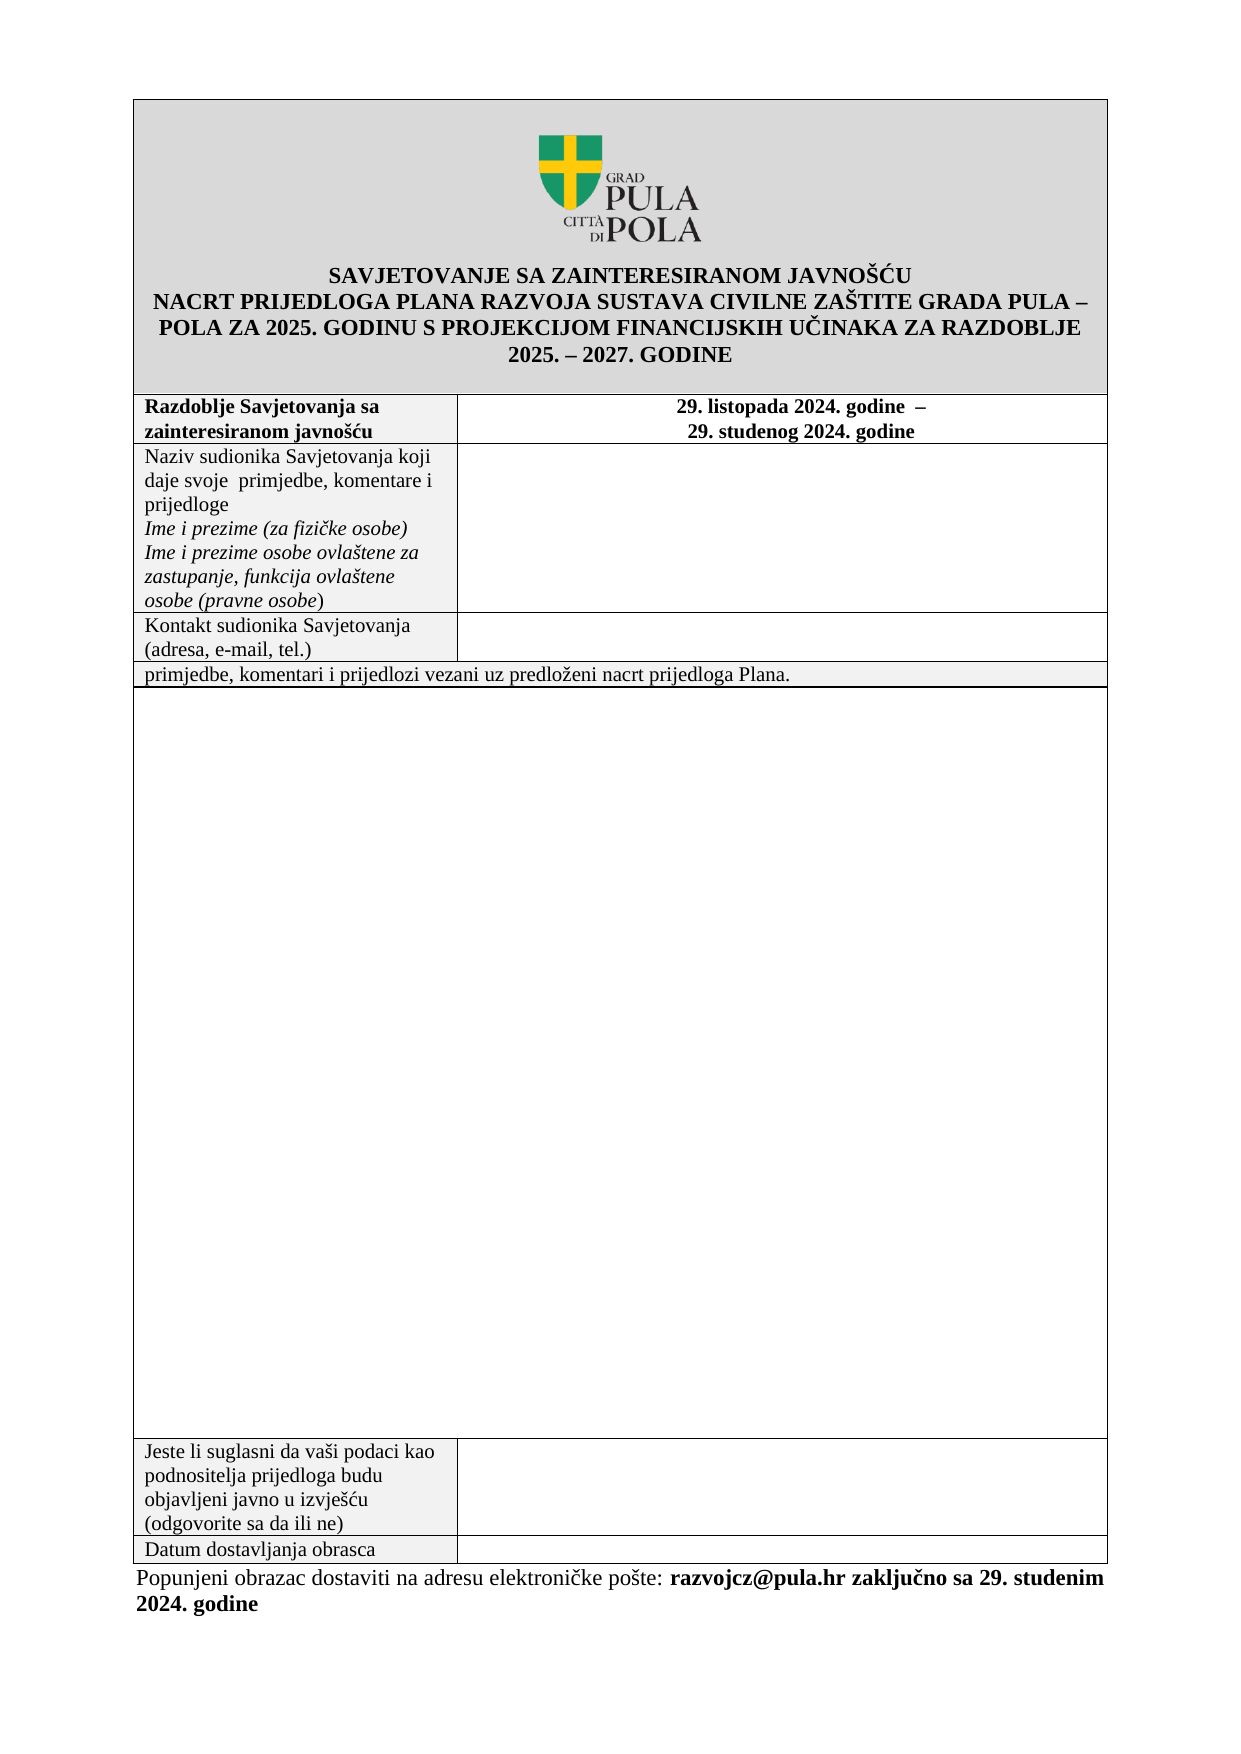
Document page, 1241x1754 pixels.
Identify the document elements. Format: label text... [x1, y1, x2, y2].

table_cell Naziv sudionika Savjetovanja koji daje svoje primjedbe, komentare i prijedloge Ime i prezime (za fizičke osobe) Ime i prezime osobe ovlaštene za zastupanje, funkcija ovlaštene osobe (pravne osobe) [134, 444, 457, 612]
table_cell [134, 688, 1107, 1438]
table_cell Jeste li suglasni da vaši podaci kao podnositelja prijedloga budu objavljeni javno u izvješću (odgovorite sa da ili ne) [134, 1439, 457, 1535]
table_cell [458, 444, 1107, 612]
table_cell Kontakt sudionika Savjetovanja (adresa, e-mail, tel.) [134, 613, 457, 661]
table_header SAVJETOVANJE SA ZAINTERESIRANOM JAVNOŠĆU NACRT PRIJEDLOGA PLANA RAZVOJA SUSTAVA CIVILNE ZAŠTITE GRADA PULA – POLA ZA 2025. GODINU S PROJEKCIJOM FINANCIJSKIH UČINAKA ZA RAZDOBLJE 2025. – 2027. GODINE [134, 100, 1107, 393]
table_cell [458, 1536, 1107, 1563]
table_cell Razdoblje Savjetovanja sa zainteresiranom javnošću [134, 395, 457, 443]
table_cell [458, 613, 1107, 661]
text Popunjeni obrazac dostaviti na adresu elektroničke pošte: razvojcz@pula.hr zaključno sa 29. studenim 2024. godine [136, 1564, 1104, 1617]
table_cell Datum dostavljanja obrasca [134, 1536, 457, 1563]
table_cell primjedbe, komentari i prijedlozi vezani uz predloženi nacrt prijedloga Plana. [134, 662, 1107, 686]
table_cell 29. listopada 2024. godine – 29. studenog 2024. godine [458, 395, 1107, 443]
table_cell [458, 1439, 1107, 1535]
picture [538, 135, 702, 242]
